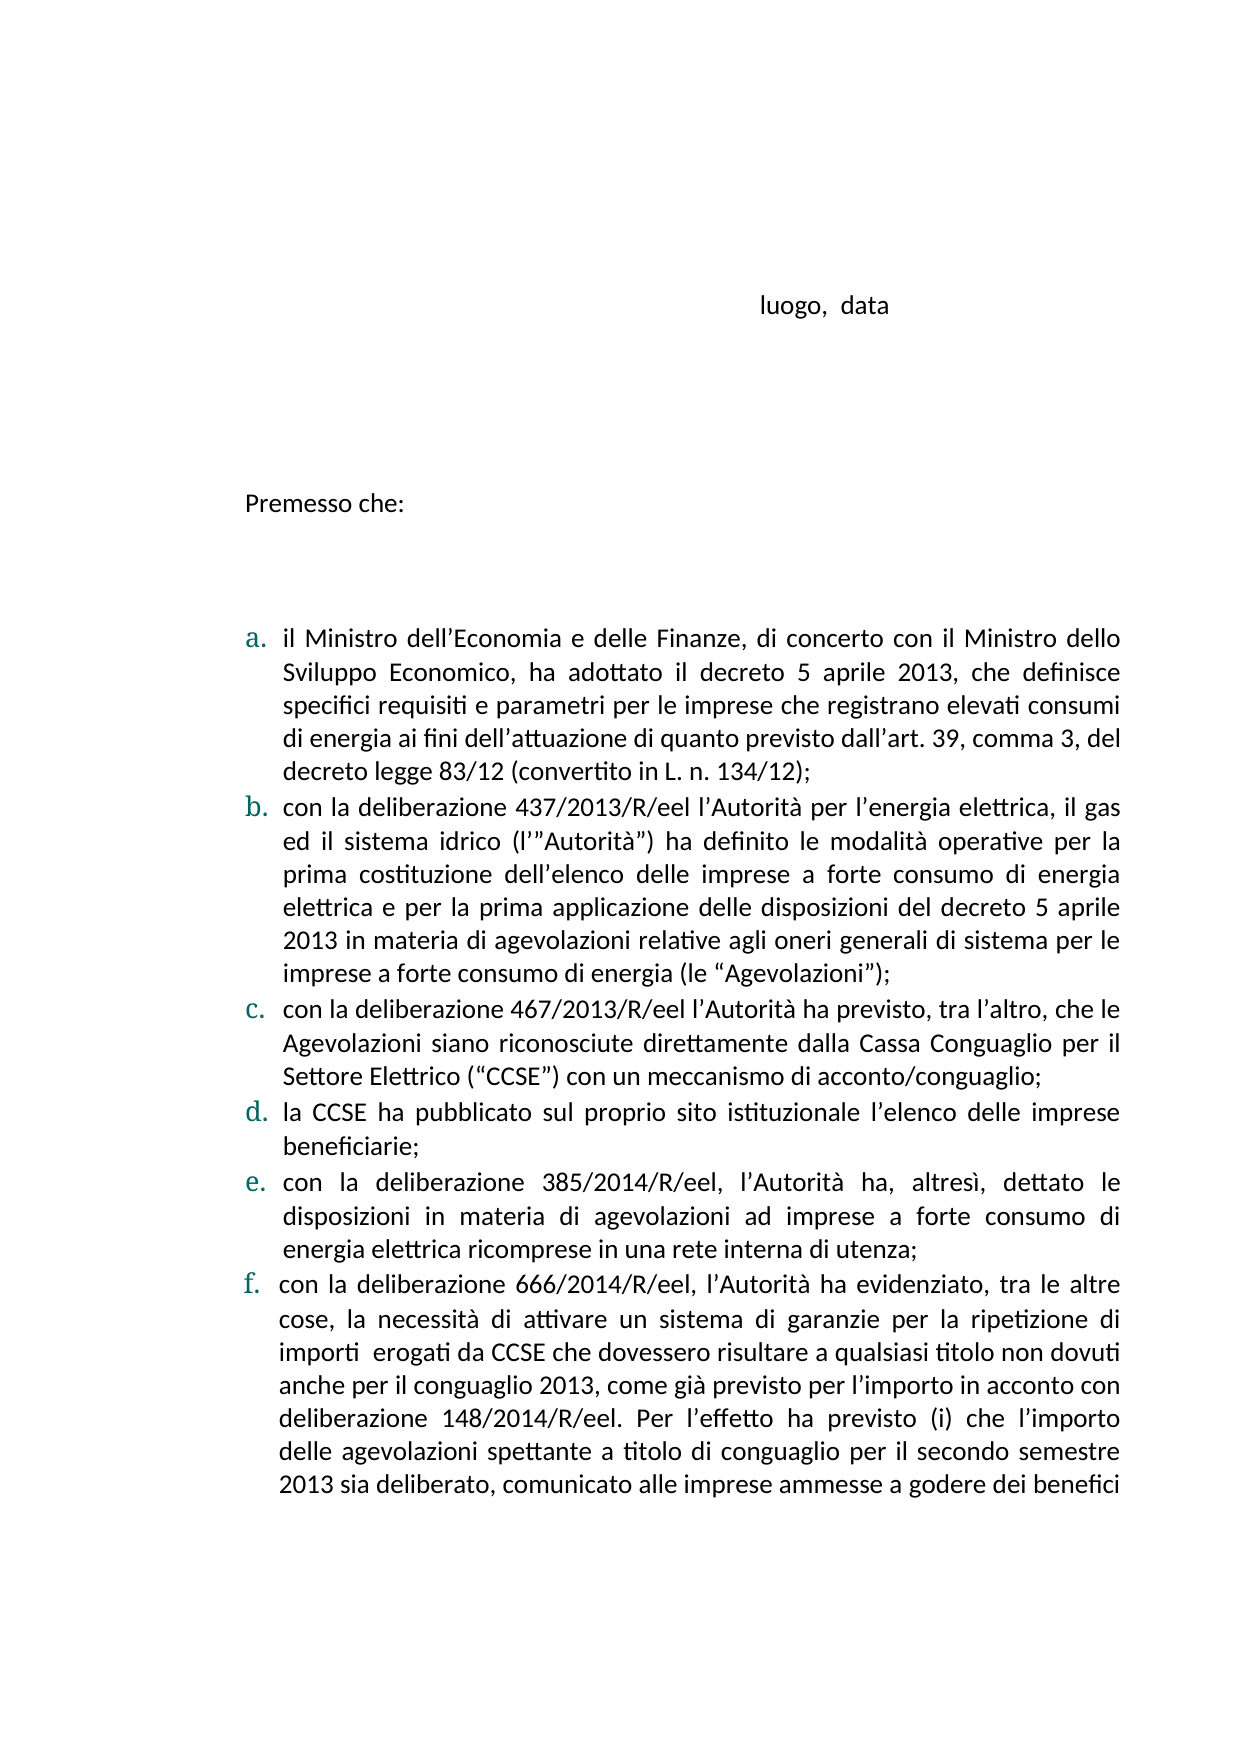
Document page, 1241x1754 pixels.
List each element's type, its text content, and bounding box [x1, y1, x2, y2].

list il Ministro dell’Economia e delle Finanze, di concerto con il Ministro dello Sviluppo Economico, ha adottato il decreto 5 aprile 2013, che definisce specifici requisiti e parametri per le imprese che registrano elevati consumi di energia ai fini dell’attuazione di quanto previsto dall’art. 39, comma 3, del decreto legge 83/12 (convertito in L. n. 134/12); [245, 618, 1122, 787]
list con la deliberazione 437/2013/R/eel l’Autorità per l’energia elettrica, il gas ed il sistema idrico (l’”Autorità”) ha definito le modalità operative per la prima costituzione dell’elenco delle imprese a forte consumo di energia elettrica e per la prima applicazione delle disposizioni del decreto 5 aprile 2013 in materia di agevolazioni relative agli oneri generali di sistema per le imprese a forte consumo di energia (le “Agevolazioni”); [245, 787, 1122, 989]
list con la deliberazione 385/2014/R/eel, l’Autorità ha, altresì, dettato le disposizioni in materia di agevolazioni ad imprese a forte consumo di energia elettrica ricomprese in una rete interna di utenza; [245, 1162, 1122, 1265]
text luogo, data [759, 288, 1122, 321]
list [243, 1265, 1122, 1500]
text Premesso che: [245, 486, 1122, 519]
list la CCSE ha pubblicato sul proprio sito istituzionale l’elenco delle imprese beneficiarie; [245, 1092, 1122, 1162]
list con la deliberazione 467/2013/R/eel l’Autorità ha previsto, tra l’altro, che le Agevolazioni siano riconosciute direttamente dalla Cassa Conguaglio per il Settore Elettrico (“CCSE”) con un meccanismo di acconto/conguaglio; [245, 989, 1122, 1092]
